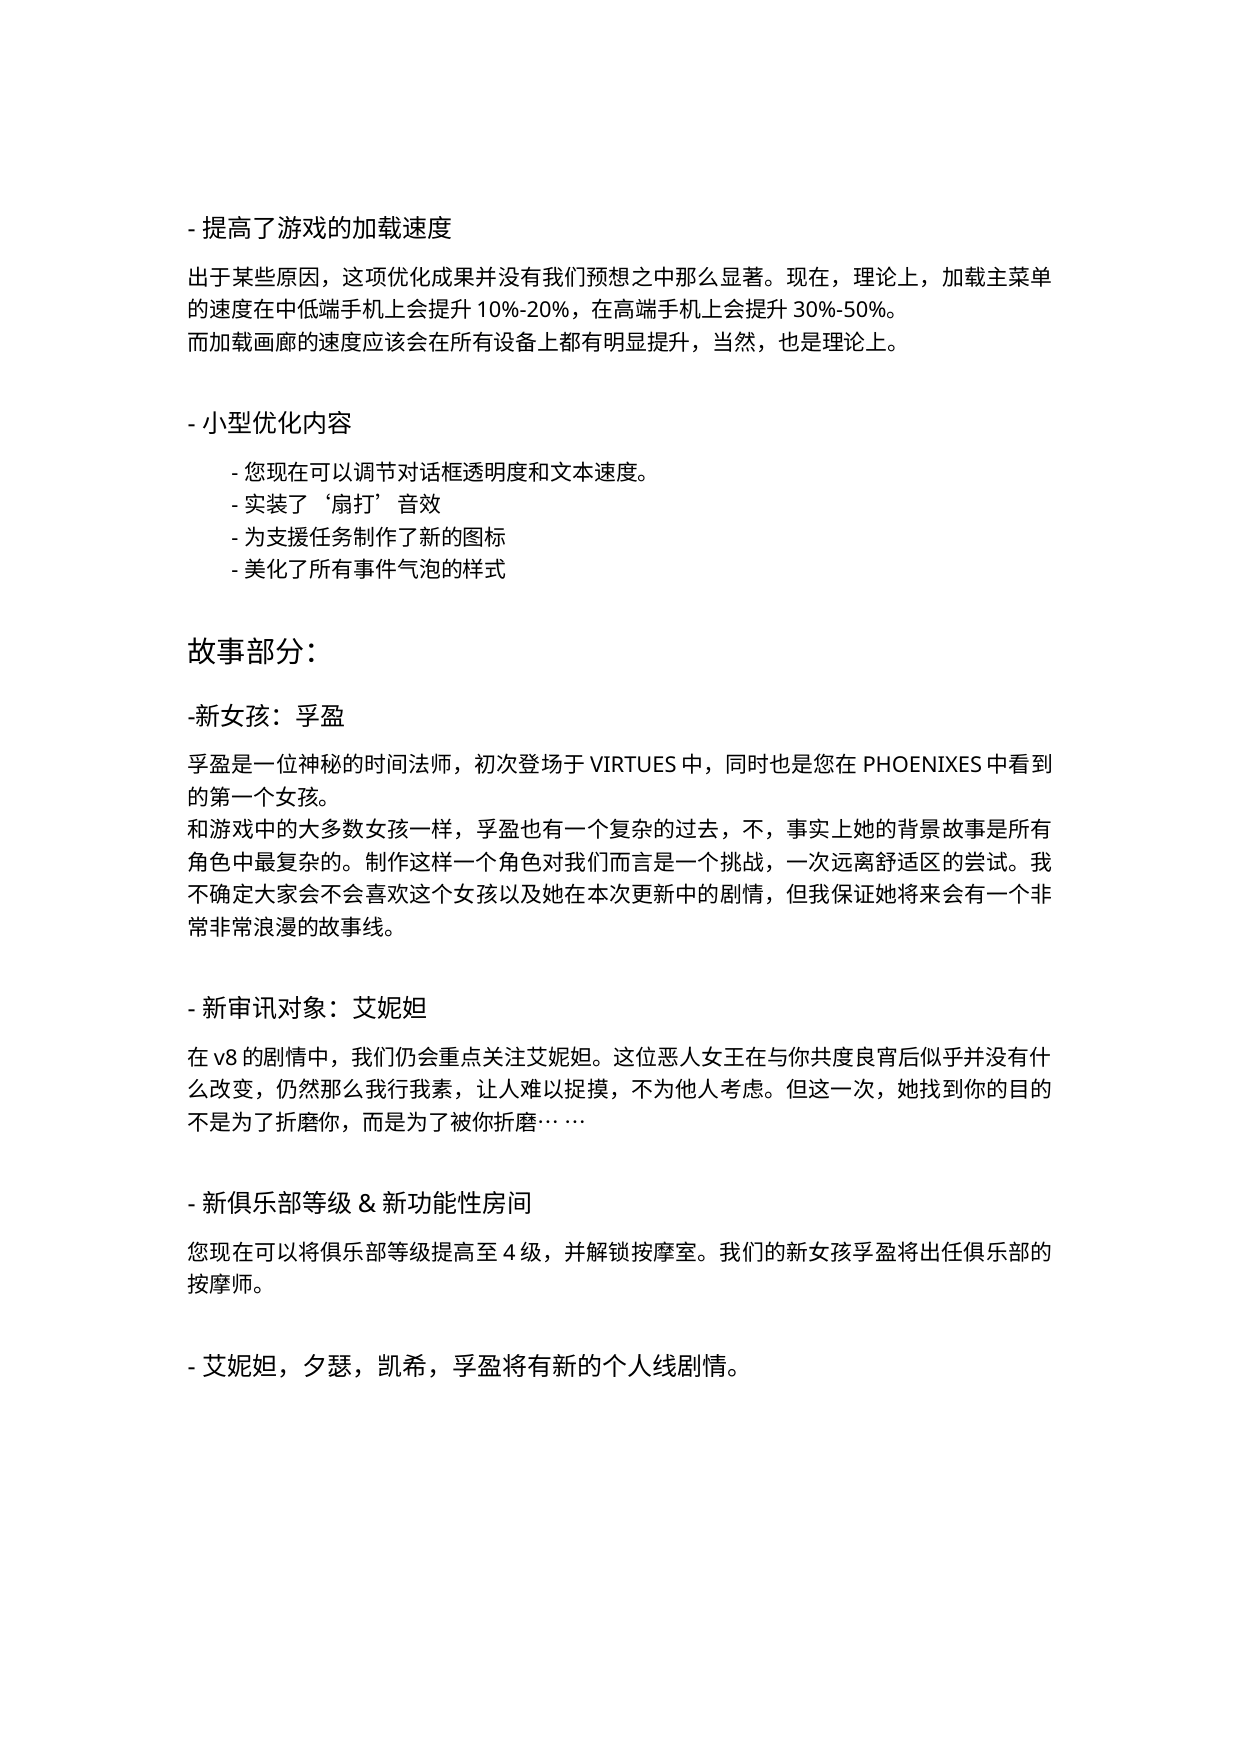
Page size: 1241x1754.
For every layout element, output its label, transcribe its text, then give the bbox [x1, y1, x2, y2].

text 在v8的剧情中，我们仍会重点关注艾妮妲。这位恶人女王在与你共度良宵后似乎并没有什么改变，仍然那么我行我素，让人难以捉摸，不为他人考虑。但这一次，她找到你的目的不是为了折磨你，而是为了被你折磨… … [187, 1039, 1053, 1137]
text - 实装了‘扇打’音效 [187, 487, 1053, 519]
text - 美化了所有事件气泡的样式 [187, 552, 1053, 584]
text - 新审讯对象：艾妮妲 [187, 974, 1053, 1039]
text 和游戏中的大多数女孩一样，孚盈也有一个复杂的过去，不，事实上她的背景故事是所有角色中最复杂的。制作这样一个角色对我们而言是一个挑战，一次远离舒适区的尝试。我不确定大家会不会喜欢这个女孩以及她在本次更新中的剧情，但我保证她将来会有一个非常非常浪漫的故事线。 [187, 812, 1053, 942]
text 而加载画廊的速度应该会在所有设备上都有明显提升，当然，也是理论上。 [187, 324, 1053, 357]
text 孚盈是一位神秘的时间法师，初次登场于VIRTUES中，同时也是您在PHOENIXES中看到的第一个女孩。 [187, 747, 1053, 812]
text - 小型优化内容 [187, 389, 1053, 454]
text 出于某些原因，这项优化成果并没有我们预想之中那么显著。现在，理论上，加载主菜单的速度在中低端手机上会提升10%-20%，在高端手机上会提升30%-50%。 [187, 259, 1053, 324]
text - 提高了游戏的加载速度 [187, 194, 1053, 259]
text - 艾妮妲，夕瑟，凯希，孚盈将有新的个人线剧情。 [187, 1332, 1053, 1397]
text 故事部分： [187, 617, 1053, 682]
text -新女孩：孚盈 [187, 682, 1053, 747]
text - 为支援任务制作了新的图标 [187, 519, 1053, 552]
text 您现在可以将俱乐部等级提高至4级，并解锁按摩室。我们的新女孩孚盈将出任俱乐部的按摩师。 [187, 1234, 1053, 1299]
text - 您现在可以调节对话框透明度和文本速度。 [187, 454, 1053, 487]
text - 新俱乐部等级 & 新功能性房间 [187, 1169, 1053, 1234]
